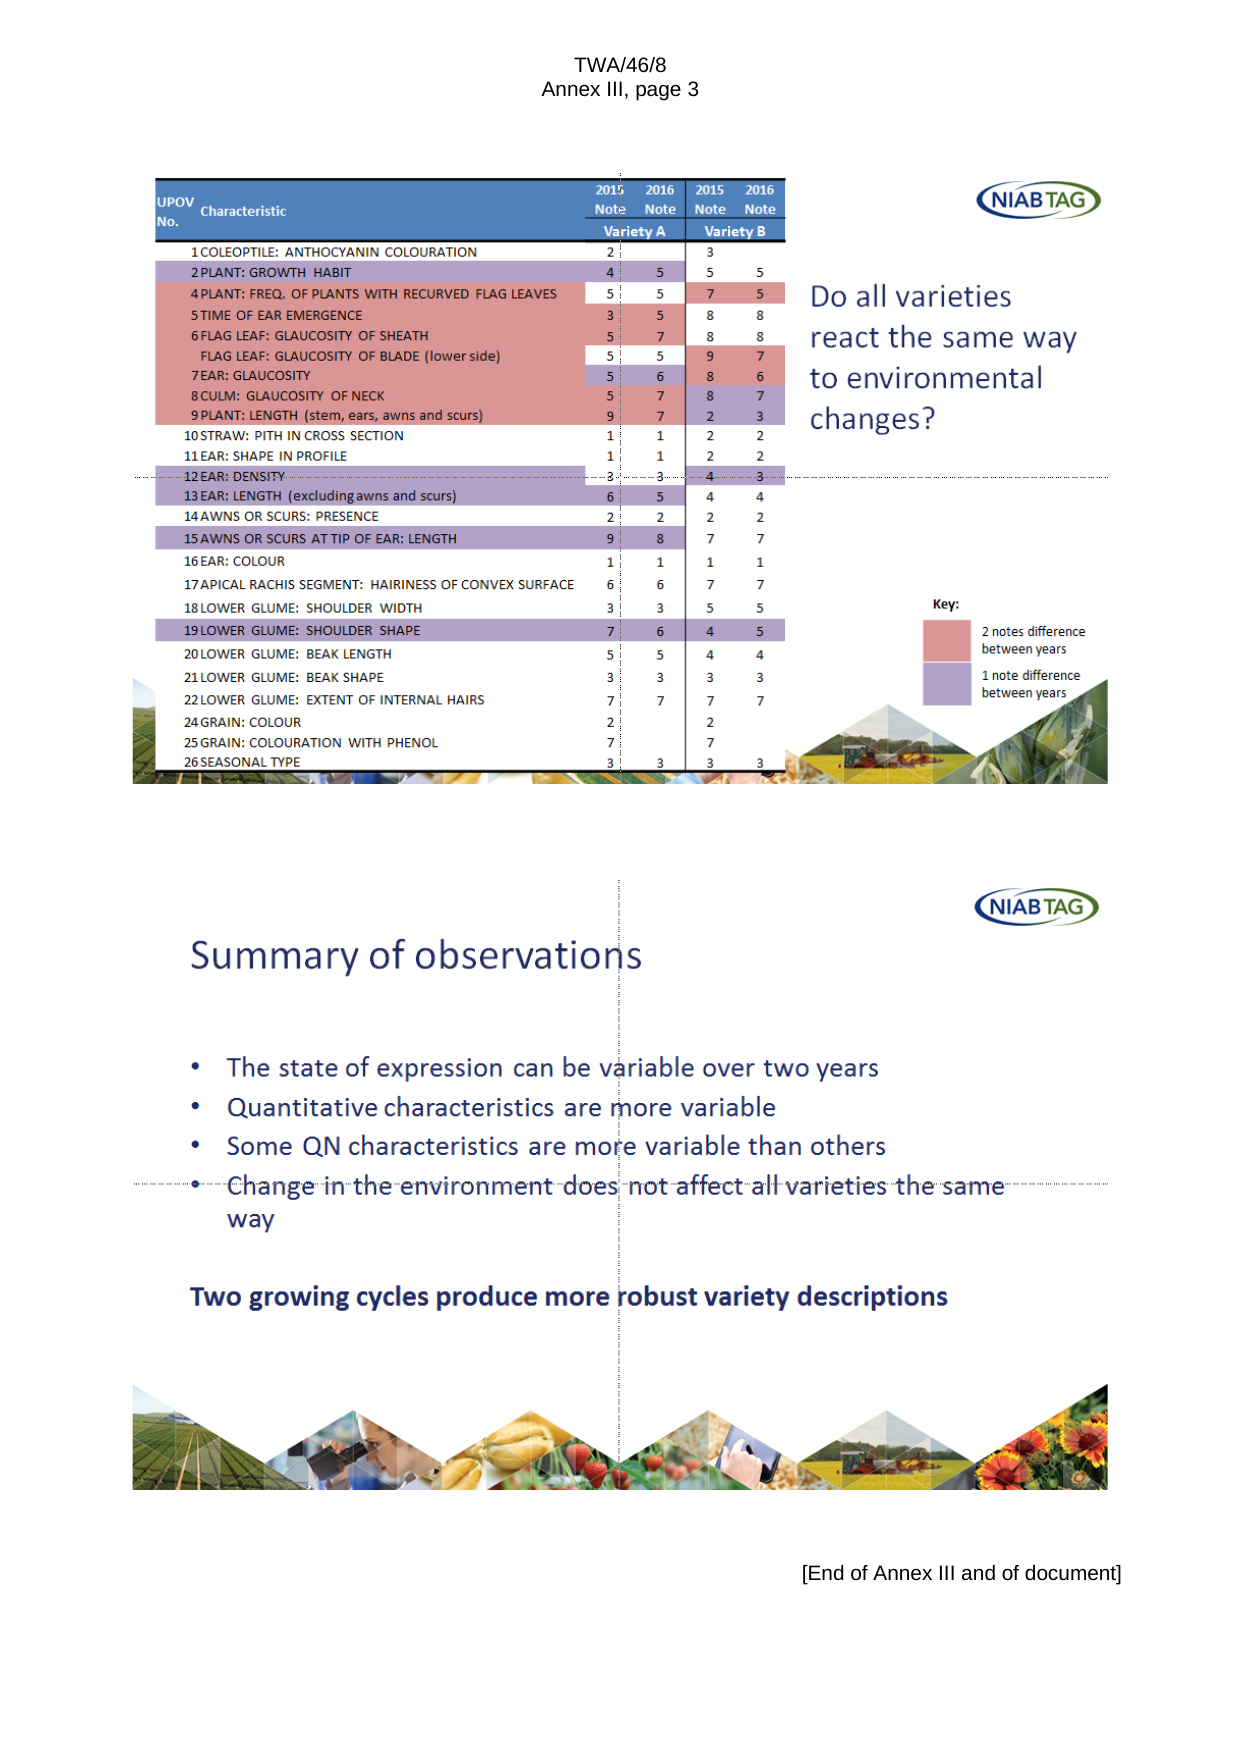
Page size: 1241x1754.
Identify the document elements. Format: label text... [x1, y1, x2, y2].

picture [132, 879, 1108, 1490]
text [End of Annex III and of document] [118, 1561, 1122, 1585]
picture [132, 172, 1108, 784]
